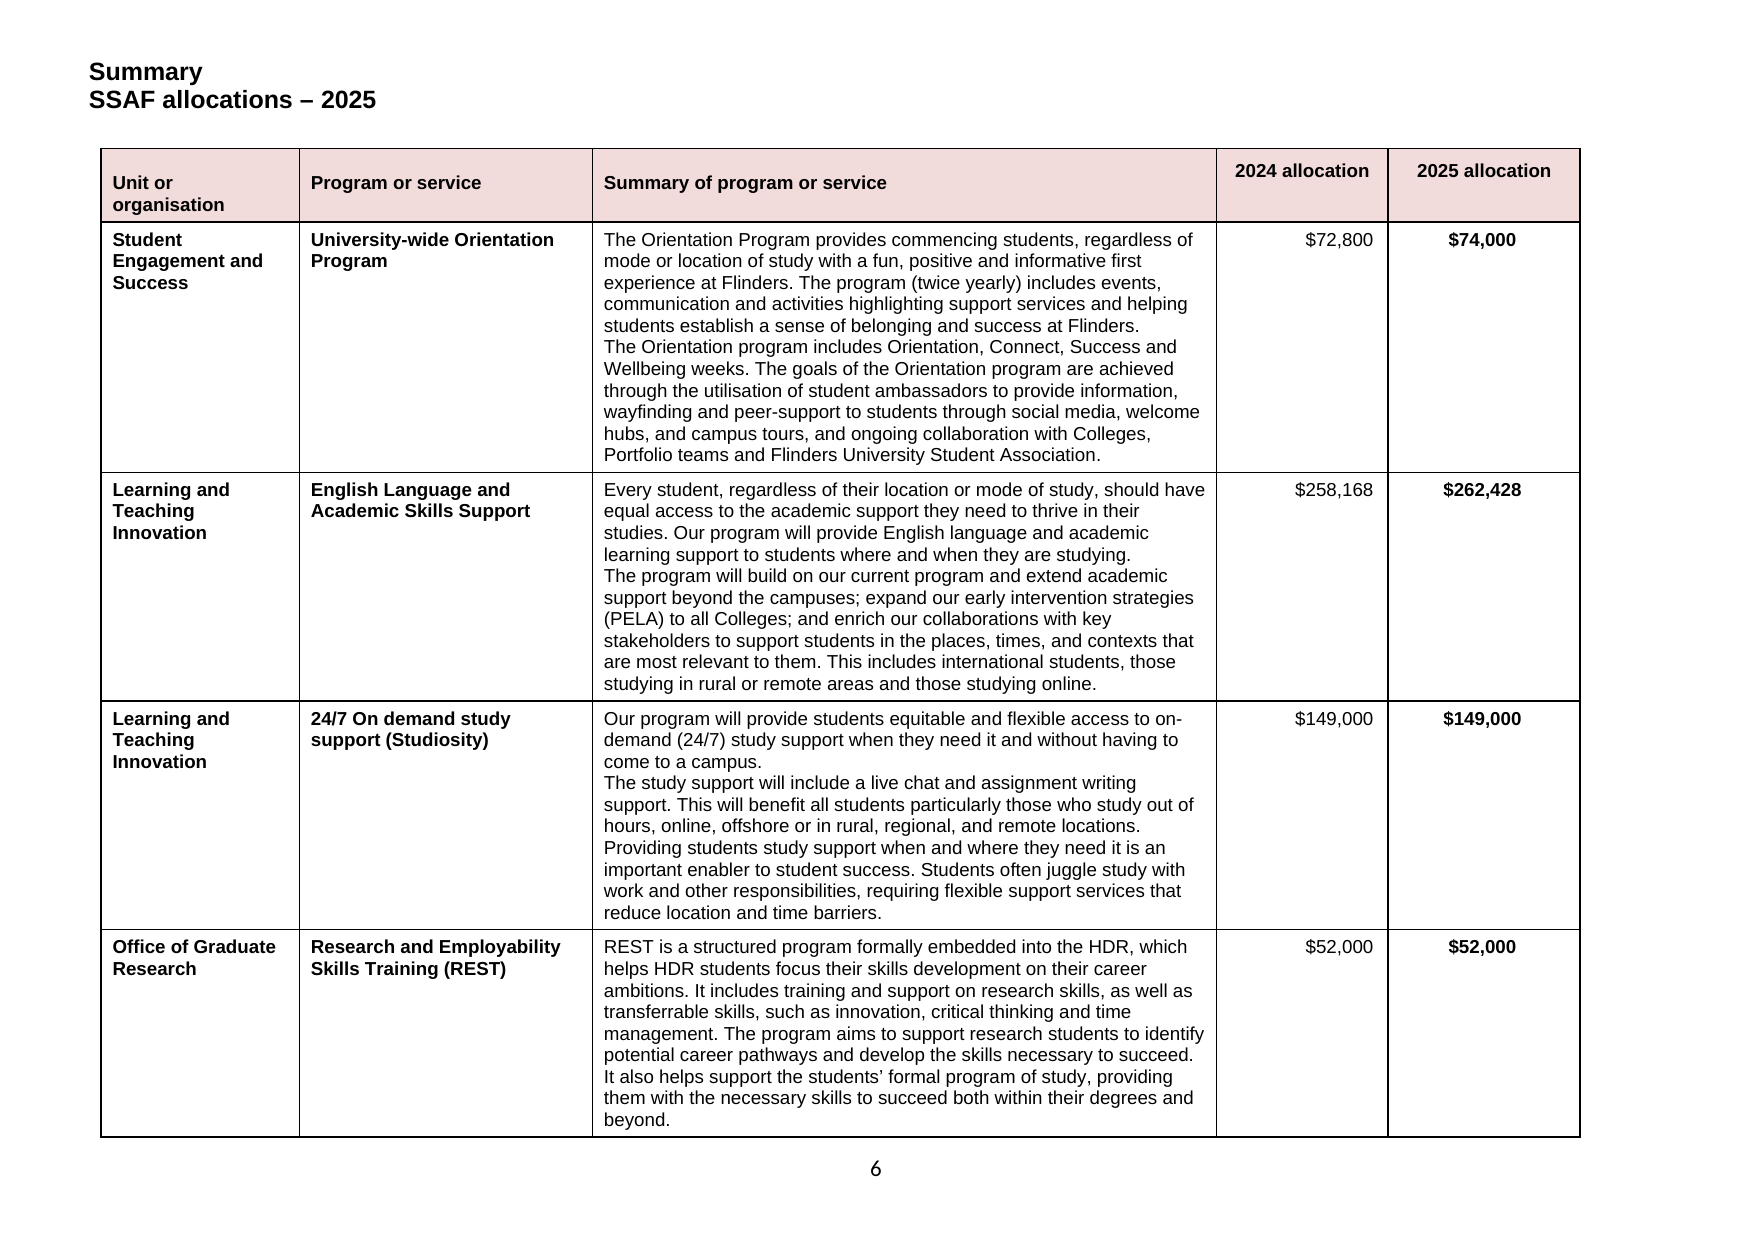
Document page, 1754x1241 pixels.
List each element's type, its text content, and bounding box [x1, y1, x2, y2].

table_cell 24/7 On demand study support (Studiosity) [300, 702, 592, 929]
table_cell Office of Graduate Research [102, 930, 299, 1136]
table_cell $149,000 [1217, 702, 1387, 929]
table_header Summary of program or service [593, 149, 1216, 221]
table_cell REST is a structured program formally embedded into the HDR, which helps HDR students focus their skills development on their career ambitions. It includes training and support on research skills, as well as transferrable skills, such as innovation, critical thinking and time management. The program aims to support research students to identify potential career pathways and develop the skills necessary to succeed. It also helps support the students’ formal program of study, providing them with the necessary skills to succeed both within their degrees and beyond. [593, 930, 1216, 1136]
table_cell $52,000 [1389, 930, 1579, 1136]
table_cell $149,000 [1389, 702, 1579, 929]
table_cell $258,168 [1217, 473, 1387, 700]
table_cell Learning and Teaching Innovation [102, 702, 299, 929]
table_header Unit or organisation [102, 149, 299, 221]
table_cell Every student, regardless of their location or mode of study, should have equal access to the academic support they need to thrive in their studies. Our program will provide English language and academic learning support to students where and when they are studying. The program will build on our current program and extend academic support beyond the campuses; expand our early intervention strategies (PELA) to all Colleges; and enrich our collaborations with key stakeholders to support students in the places, times, and contexts that are most relevant to them. This includes international students, those studying in rural or remote areas and those studying online. [593, 473, 1216, 700]
table_cell $74,000 [1389, 223, 1579, 472]
table_cell Our program will provide students equitable and flexible access to on-demand (24/7) study support when they need it and without having to come to a campus. The study support will include a live chat and assignment writing support. This will benefit all students particularly those who study out of hours, online, offshore or in rural, regional, and remote locations. Providing students study support when and where they need it is an important enabler to student success. Students often juggle study with work and other responsibilities, requiring flexible support services that reduce location and time barriers. [593, 702, 1216, 929]
table_header Program or service [300, 149, 592, 221]
table_cell $262,428 [1389, 473, 1579, 700]
table_cell $52,000 [1217, 930, 1387, 1136]
table_cell Learning and Teaching Innovation [102, 473, 299, 700]
table_cell Research and Employability Skills Training (REST) [300, 930, 592, 1136]
table_cell University-wide Orientation Program [300, 223, 592, 472]
table_header 2024 allocation [1217, 149, 1387, 221]
table_cell $72,800 [1217, 223, 1387, 472]
table_header 2025 allocation [1389, 149, 1579, 221]
table_cell English Language and Academic Skills Support [300, 473, 592, 700]
table_cell Student Engagement and Success [102, 223, 299, 472]
table_cell The Orientation Program provides commencing students, regardless of mode or location of study with a fun, positive and informative first experience at Flinders. The program (twice yearly) includes events, communication and activities highlighting support services and helping students establish a sense of belonging and success at Flinders. The Orientation program includes Orientation, Connect, Success and Wellbeing weeks. The goals of the Orientation program are achieved through the utilisation of student ambassadors to provide information, wayfinding and peer-support to students through social media, welcome hubs, and campus tours, and ongoing collaboration with Colleges, Portfolio teams and Flinders University Student Association. [593, 223, 1216, 472]
